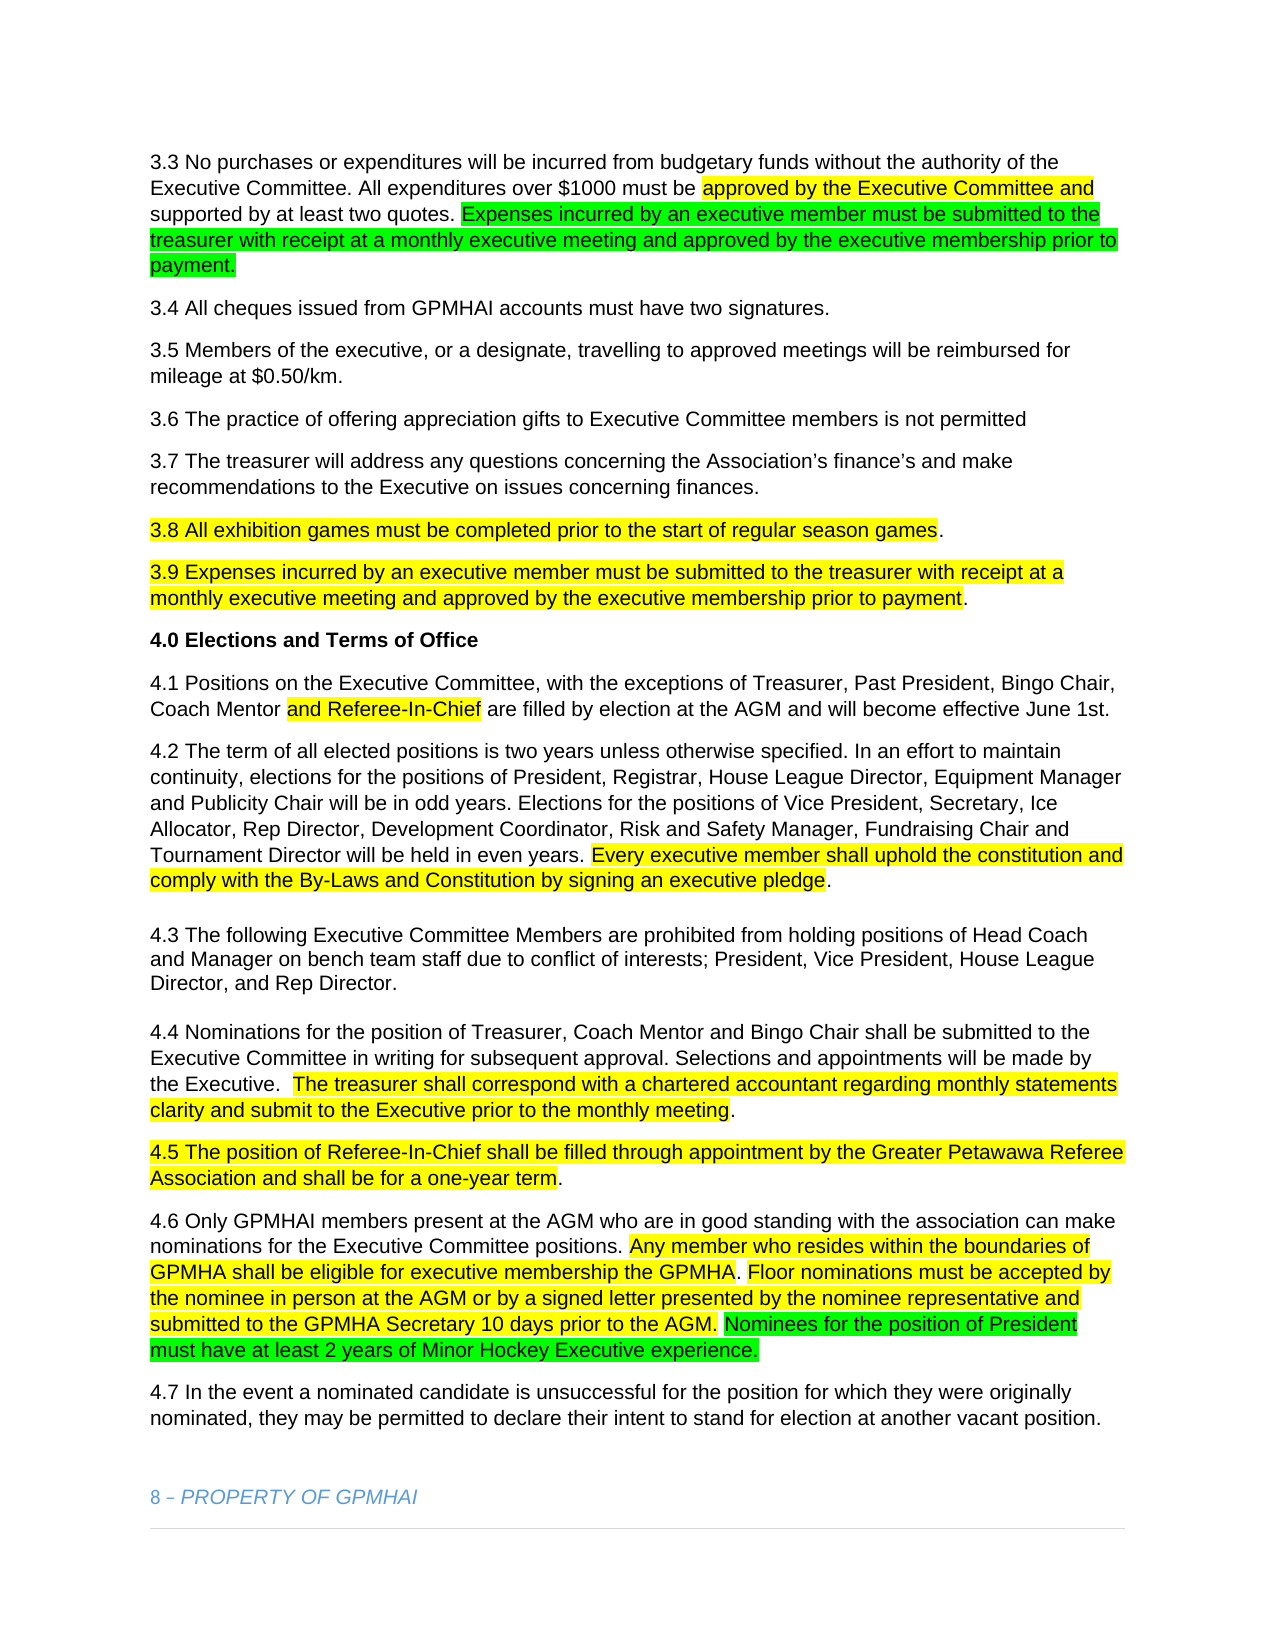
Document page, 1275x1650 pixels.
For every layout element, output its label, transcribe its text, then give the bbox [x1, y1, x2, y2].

text 4.0 Elections and Terms of Office [150, 628, 1125, 652]
text 3.5 Members of the executive, or a designate, travelling to approved meetings will be reimbursed for mileage at $0.50/km. [150, 338, 1125, 388]
text 3.7 The treasurer will address any questions concerning the Association’s finance’s and make recommendations to the Executive on issues concerning finances. [150, 449, 1125, 499]
text 4.3 The following Executive Committee Members are prohibited from holding positions of Head Coach and Manager on bench team staff due to conflict of interests; President, Vice President, House League Director, and Rep Director. [150, 923, 1125, 995]
text 3.9 Expenses incurred by an executive member must be submitted to the treasurer with receipt at a monthly executive meeting and approved by the executive membership prior to payment. [150, 560, 1125, 610]
text 4.2 The term of all elected positions is two years unless otherwise specified. In an effort to maintain continuity, elections for the positions of President, Registrar, House League Director, Equipment Manager and Publicity Chair will be in odd years. Elections for the positions of Vice President, Secretary, Ice Allocator, Rep Director, Development Coordinator, Risk and Safety Manager, Fundraising Chair and Tournament Director will be held in even years. Every executive member shall uphold the constitution and comply with the By-Laws and Constitution by signing an executive pledge. [150, 739, 1125, 892]
text 3.3 No purchases or expenditures will be incurred from budgetary funds without the authority of the Executive Committee. All expenditures over $1000 must be approved by the Executive Committee and supported by at least two quotes. Expenses incurred by an executive member must be submitted to the treasurer with receipt at a monthly executive meeting and approved by the executive membership prior to payment. [150, 150, 1125, 277]
text 4.7 In the event a nominated candidate is unsuccessful for the position for which they were originally nominated, they may be permitted to declare their intent to stand for election at another vacant position. [150, 1380, 1125, 1430]
text 3.8 All exhibition games must be completed prior to the start of regular season games. [150, 517, 1125, 541]
text 4.5 The position of Referee-In-Chief shall be filled through appointment by the Greater Petawawa Referee Association and shall be for a one-year term. [150, 1164, 1125, 1190]
text 4.4 Nominations for the position of Treasurer, Coach Mentor and Bingo Chair shall be submitted to the Executive Committee in writing for subsequent approval. Selections and appointments will be made by the Executive. The treasurer shall correspond with a chartered accountant regarding monthly statements clarity and submit to the Executive prior to the monthly meeting. [150, 1020, 1125, 1122]
text 4.6 Only GPMHAI members present at the AGM who are in good standing with the association can make nominations for the Executive Committee positions. Any member who resides within the boundaries of GPMHA shall be eligible for executive membership the GPMHA. Floor nominations must be accepted by the nominee in person at the AGM or by a signed letter presented by the nominee representative and submitted to the GPMHA Secretary 10 days prior to the AGM. Nominees for the position of President must have at least 2 years of Minor Hockey Executive experience. [150, 1208, 1125, 1362]
text 3.4 All cheques issued from GPMHAI accounts must have two signatures. [150, 296, 1125, 320]
text 3.6 The practice of offering appreciation gifts to Executive Committee members is not permitted [150, 407, 1125, 431]
text 4.1 Positions on the Executive Committee, with the exceptions of Treasurer, Past President, Bingo Chair, Coach Mentor and Referee-In-Chief are filled by election at the AGM and will become effective June 1st. [150, 671, 1125, 721]
